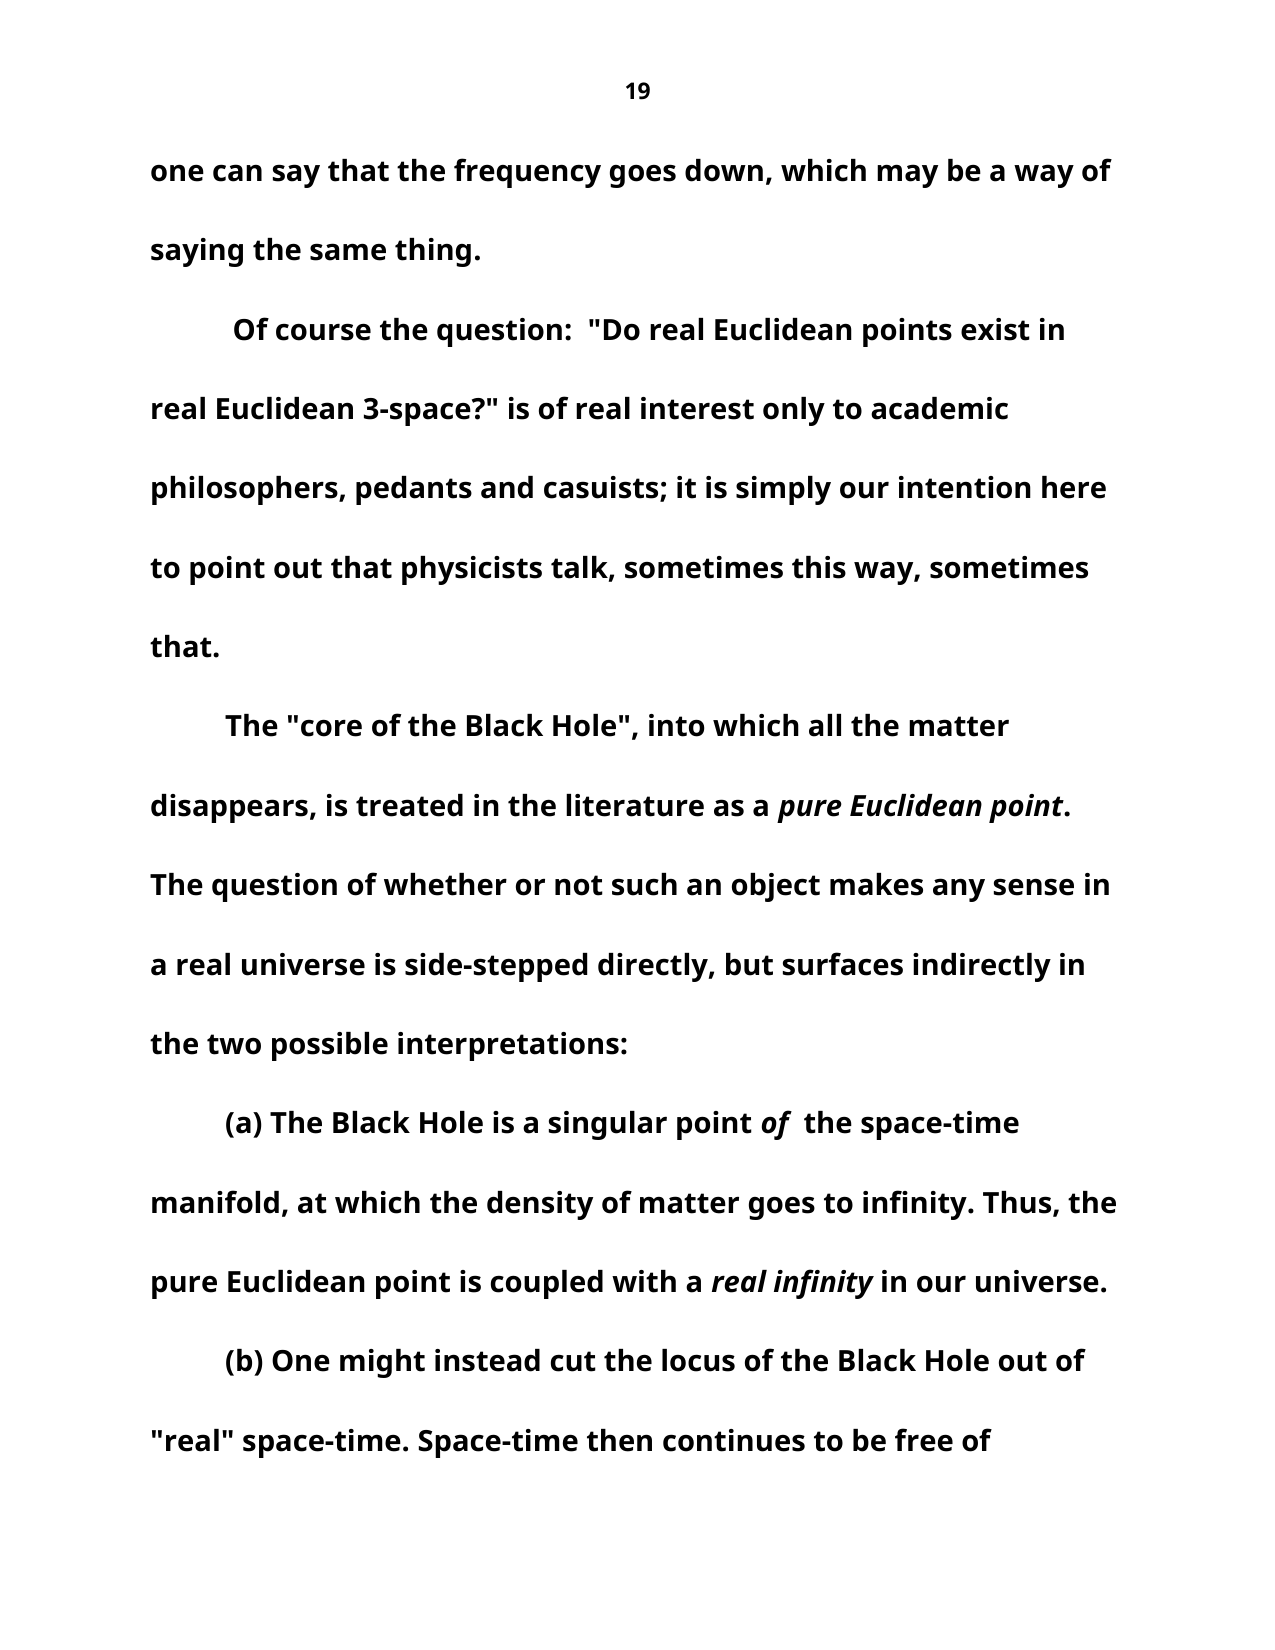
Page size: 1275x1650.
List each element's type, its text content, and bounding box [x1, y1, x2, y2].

text The "core of the Black Hole", into which all the matter disappears, is treated in the literature as a pure Euclidean point. The question of whether or not such an object makes any sense in a real universe is side-stepped directly, but surfaces indirectly in the two possible interpretations: [150, 706, 1125, 1063]
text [150, 1341, 1125, 1460]
text Of course the question: "Do real Euclidean points exist in real Euclidean 3-space?" is of real interest only to academic philosophers, pedants and casuists; it is simply our intention here to point out that physicists talk, sometimes this way, sometimes that. [150, 309, 1125, 666]
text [150, 150, 1125, 269]
text (a) The Black Hole is a singular point of the space-time manifold, at which the density of matter goes to infinity. Thus, the pure Euclidean point is coupled with a real infinity in our universe. [150, 1102, 1125, 1301]
